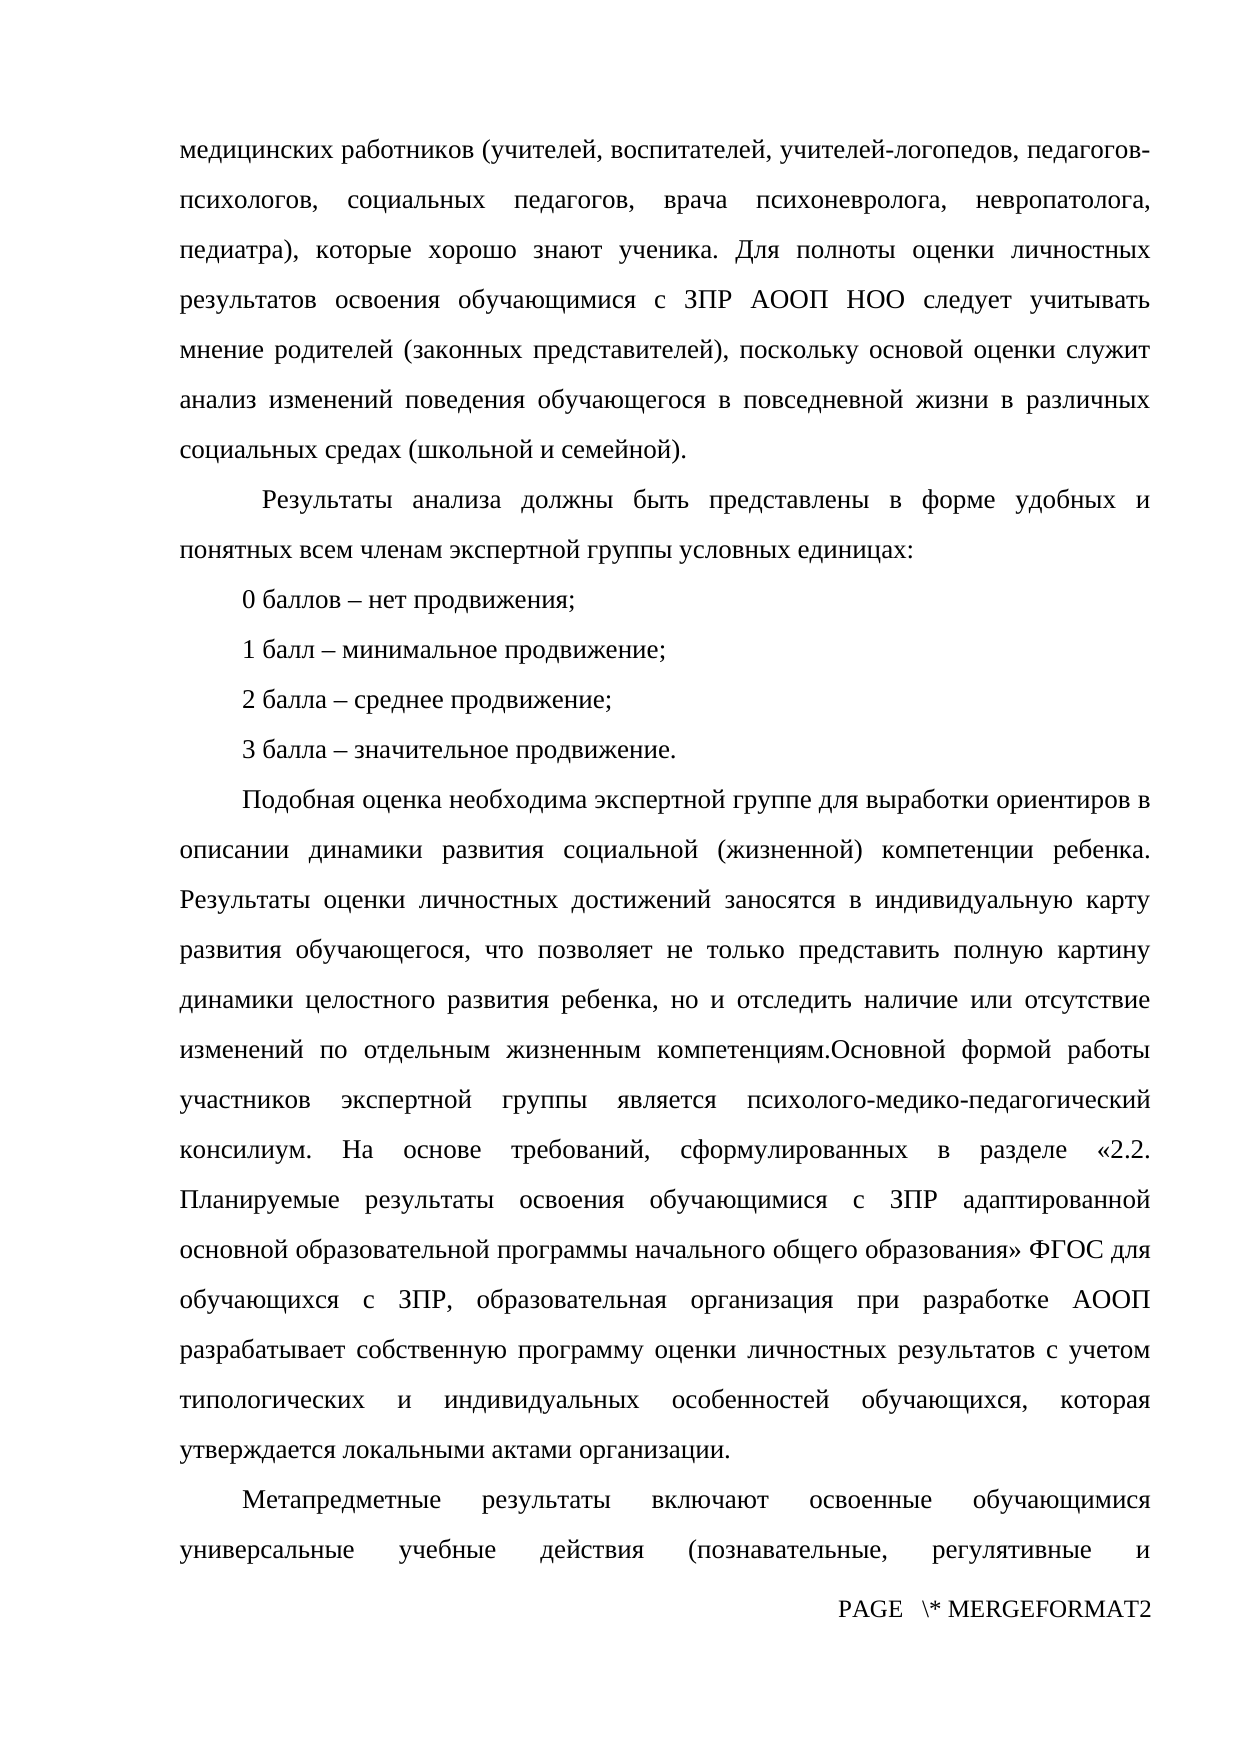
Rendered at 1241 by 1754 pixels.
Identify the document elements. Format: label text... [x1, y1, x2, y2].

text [179, 118, 1152, 468]
text Результаты анализа должны быть представлены в форме удобных и понятных всем членам экспертной группы условных единицах: [179, 468, 1152, 568]
text 0 баллов – нет продвижения; [179, 568, 1152, 618]
text 3 балла – значительное продвижение. [179, 718, 1152, 768]
text Подобная оценка необходима экспертной группе для выработки ориентиров в описании динамики развития социальной (жизненной) компетенции ребенка. Результаты оценки личностных достижений заносятся в индивидуальную карту развития обучающегося, что позволяет не только представить полную картину динамики целостного развития ребенка, но и отследить наличие или отсутствие изменений по отдельным жизненным компетенциям.Основной формой работы участников экспертной группы является психолого-медико-педагогический консилиум. На основе требований, сформулированных в разделе «2.2. Планируемые результаты освоения обучающимися с ЗПР адаптированной основной образовательной программы начального общего образования» ФГОС для обучающихся с ЗПР, образовательная организация при разработке АООП разрабатывает собственную программу оценки личностных результатов с учетом типологических и индивидуальных особенностей обучающихся, которая утверждается локальными актами организации. [179, 768, 1152, 1468]
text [179, 1468, 1152, 1568]
text 1 балл – минимальное продвижение; [179, 618, 1152, 668]
text 2 балла – среднее продвижение; [179, 668, 1152, 718]
